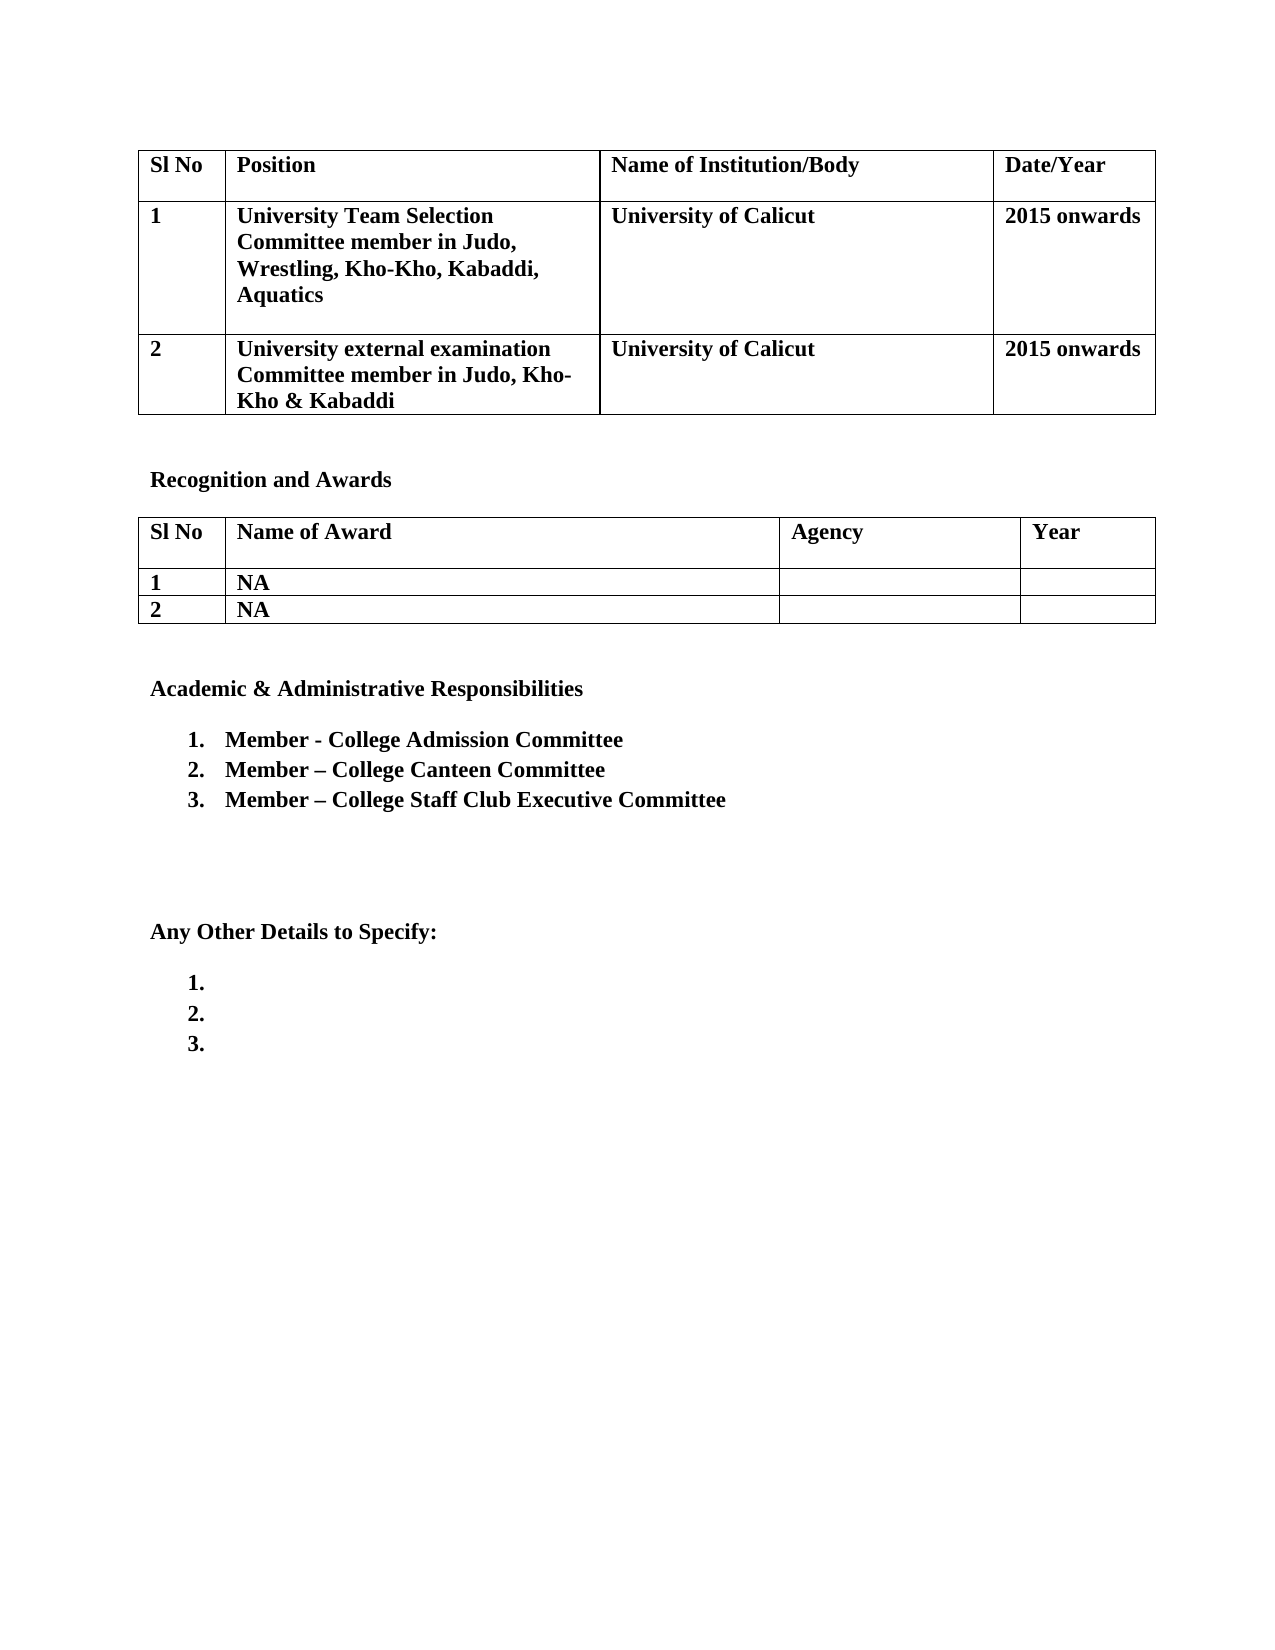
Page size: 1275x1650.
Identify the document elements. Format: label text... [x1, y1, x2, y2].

table_cell [1021, 569, 1155, 595]
text Any Other Details to Specify: [150, 918, 1125, 945]
table_cell [780, 569, 1020, 595]
text Recognition and Awards [150, 466, 1125, 492]
table_header Date/Year [994, 151, 1155, 201]
text Academic & Administrative Responsibilities [150, 674, 1125, 701]
table_cell 1 [139, 202, 225, 334]
table_cell [780, 596, 1020, 622]
table_header Name of Award [226, 518, 779, 568]
table_header Year [1021, 518, 1155, 568]
table_cell University external examination Committee member in Judo, Kho-Kho & Kabaddi [226, 335, 599, 414]
table_cell NA [226, 596, 779, 622]
table_header Agency [780, 518, 1020, 568]
table_header Position [226, 151, 599, 201]
list Member - College Admission Committee [187, 726, 1125, 752]
table_cell 1 [139, 569, 225, 595]
list Member – College Staff Club Executive Committee [187, 786, 1125, 812]
table_header Sl No [139, 151, 225, 201]
table_cell 2015 onwards [994, 202, 1155, 334]
table_cell [1021, 596, 1155, 622]
list Member – College Canteen Committee [187, 756, 1125, 782]
table_cell University of Calicut [601, 202, 993, 334]
table_cell 2 [139, 335, 225, 414]
table_cell University of Calicut [601, 335, 993, 414]
table_cell 2 [139, 596, 225, 622]
table_cell 2015 onwards [994, 335, 1155, 414]
table_cell University Team Selection Committee member in Judo, Wrestling, Kho-Kho, Kabaddi, Aquatics [226, 202, 599, 334]
table_header Sl No [139, 518, 225, 568]
table_cell NA [226, 569, 779, 595]
table_header Name of Institution/Body [601, 151, 993, 201]
